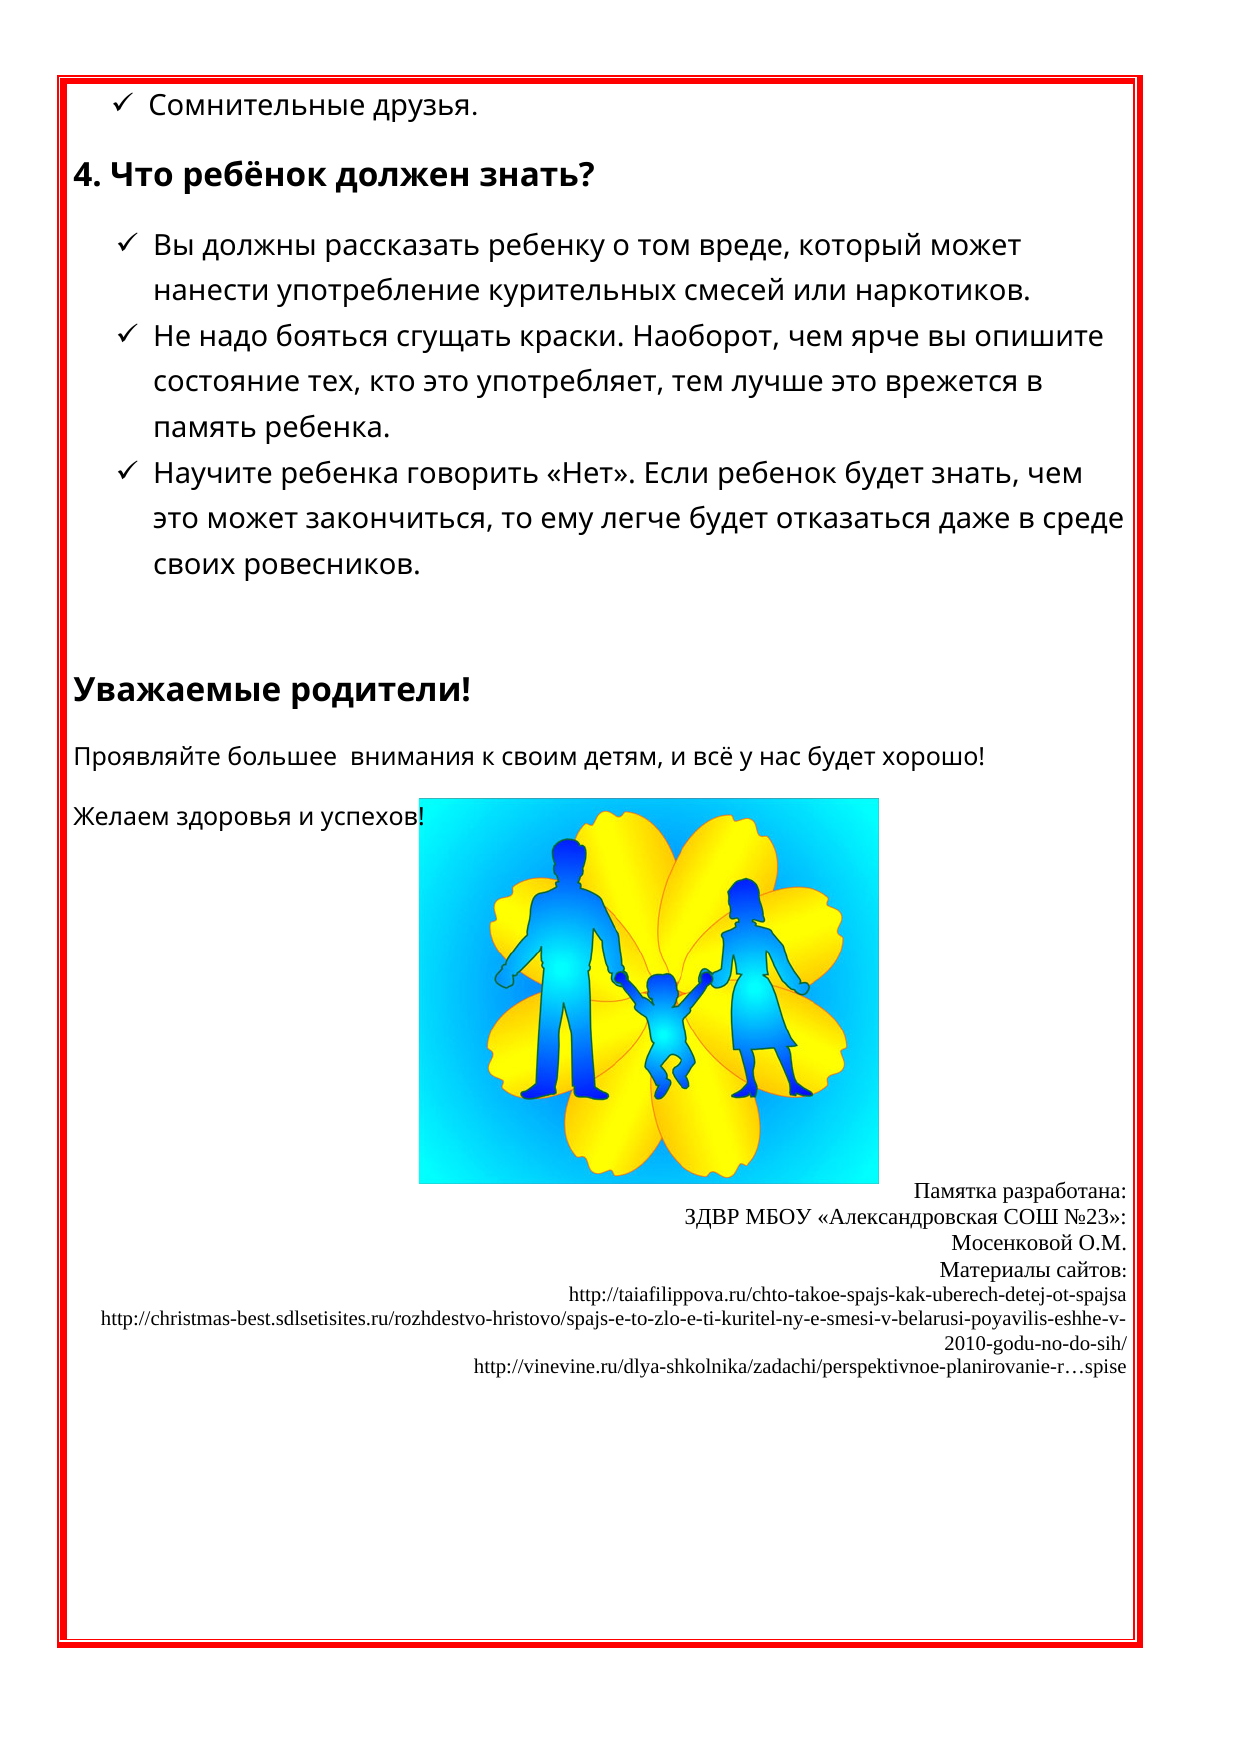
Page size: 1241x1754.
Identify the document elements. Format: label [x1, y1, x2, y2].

table_header [67, 84, 1133, 1639]
